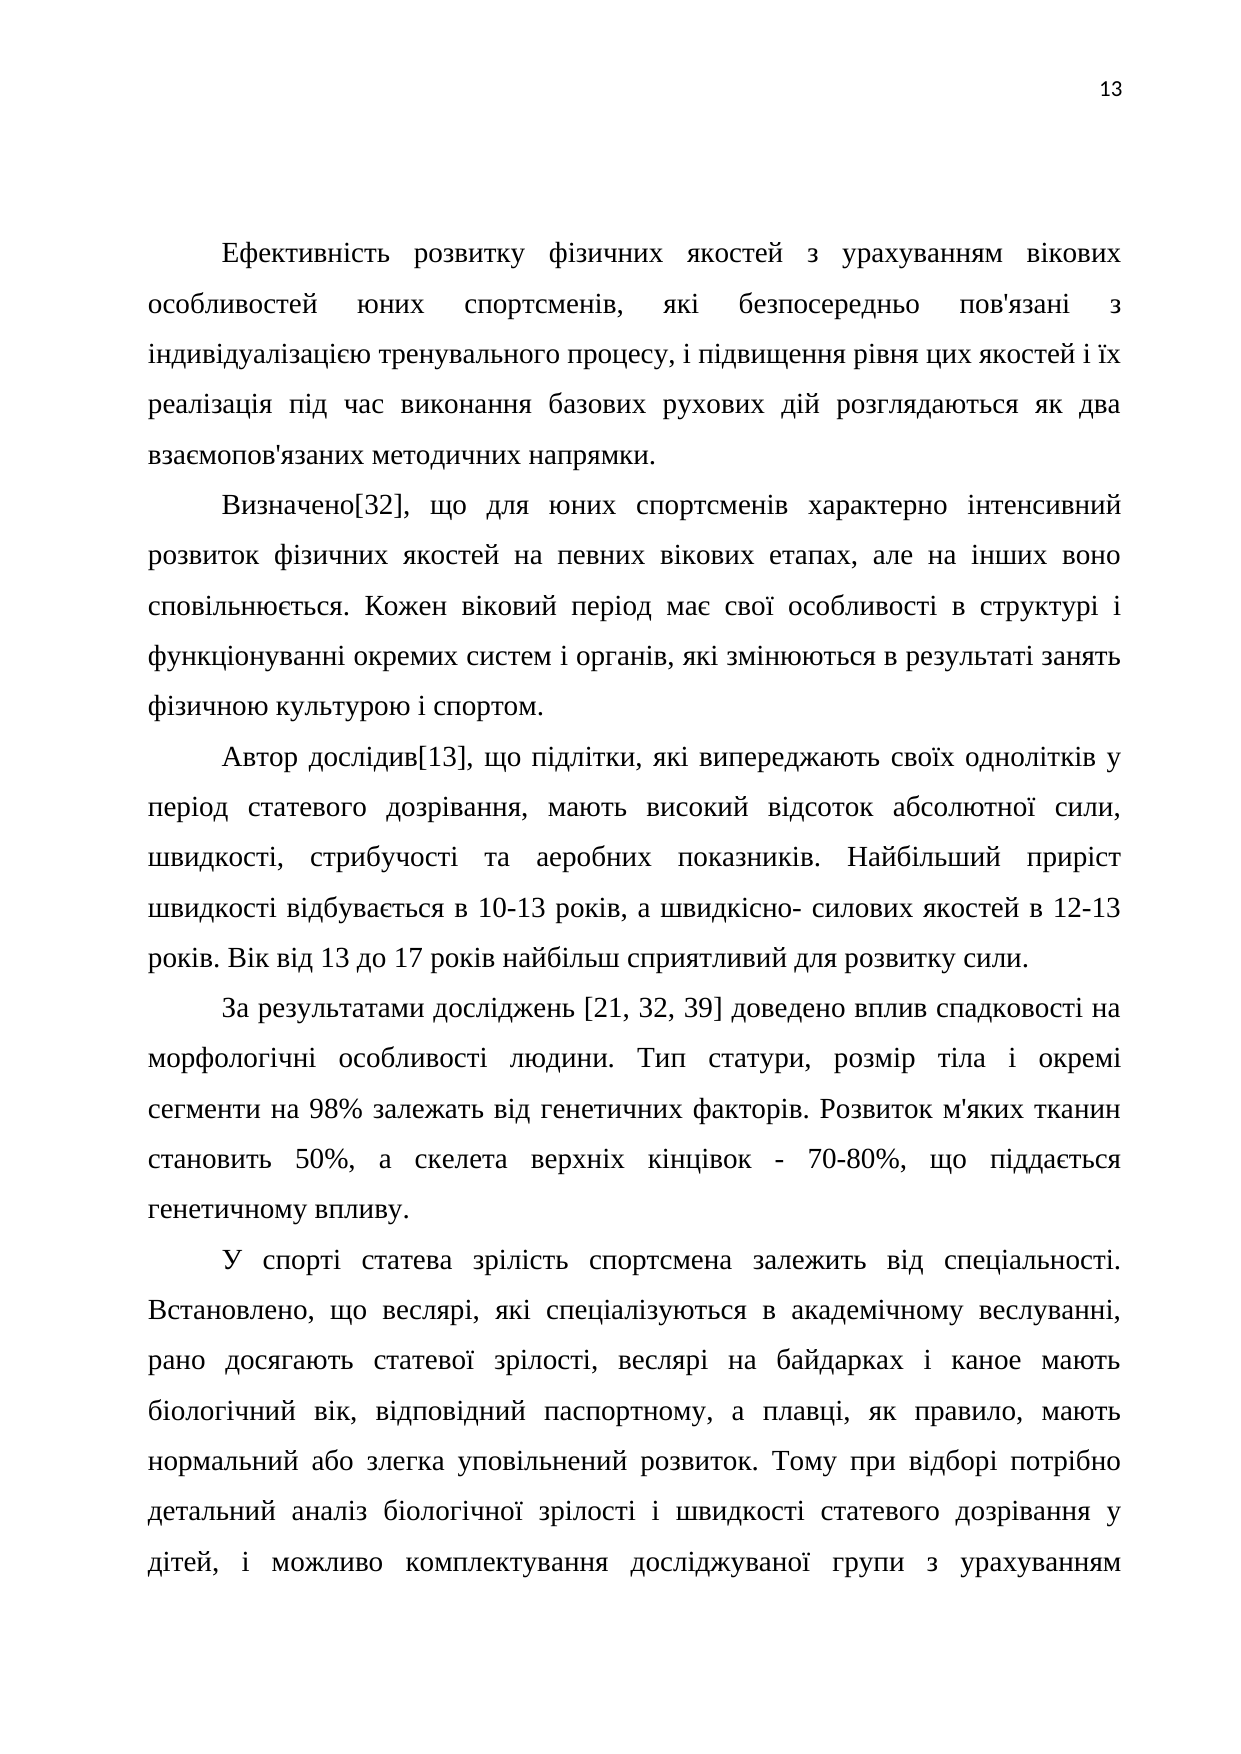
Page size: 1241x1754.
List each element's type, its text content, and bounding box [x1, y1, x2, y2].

text Ефективність розвитку фізичних якостей з урахуванням вікових особливостей юних спортсменів, які безпосередньо пов'язані з індивідуалізацією тренувального процесу, і підвищення рівня цих якостей і їх реалізація під час виконання базових рухових дій розглядаються як два взаємопов'язаних методичних напрямки. [148, 236, 1122, 470]
text Визначено[32], що для юних спортсменів характерно інтенсивний розвиток фізичних якостей на певних вікових етапах, але на інших воно сповільнюється. Кожен віковий період має свої особливості в структурі і функціонуванні окремих систем і органів, які змінюються в результаті занять фізичною культурою і спортом. [148, 487, 1122, 722]
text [148, 1242, 1122, 1577]
text За результатами досліджень [21, 32, 39] доведено вплив спадковості на морфологічні особливості людини. Тип статури, розмір тіла і окремі сегменти на 98% залежать від генетичних факторів. Розвиток м'яких тканин становить 50%, а скелета верхніх кінцівок - 70-80%, що піддається генетичному впливу. [148, 990, 1122, 1225]
text Автор дослідив[13], що підлітки, які випереджають своїх однолітків у період статевого дозрівання, мають високий відсоток абсолютної сили, швидкості, стрибучості та аеробних показників. Найбільший приріст швидкості відбувається в 10-13 років, а швидкісно- силових якостей в 12-13 років. Вік від 13 до 17 років найбільш сприятливий для розвитку сили. [148, 739, 1122, 973]
